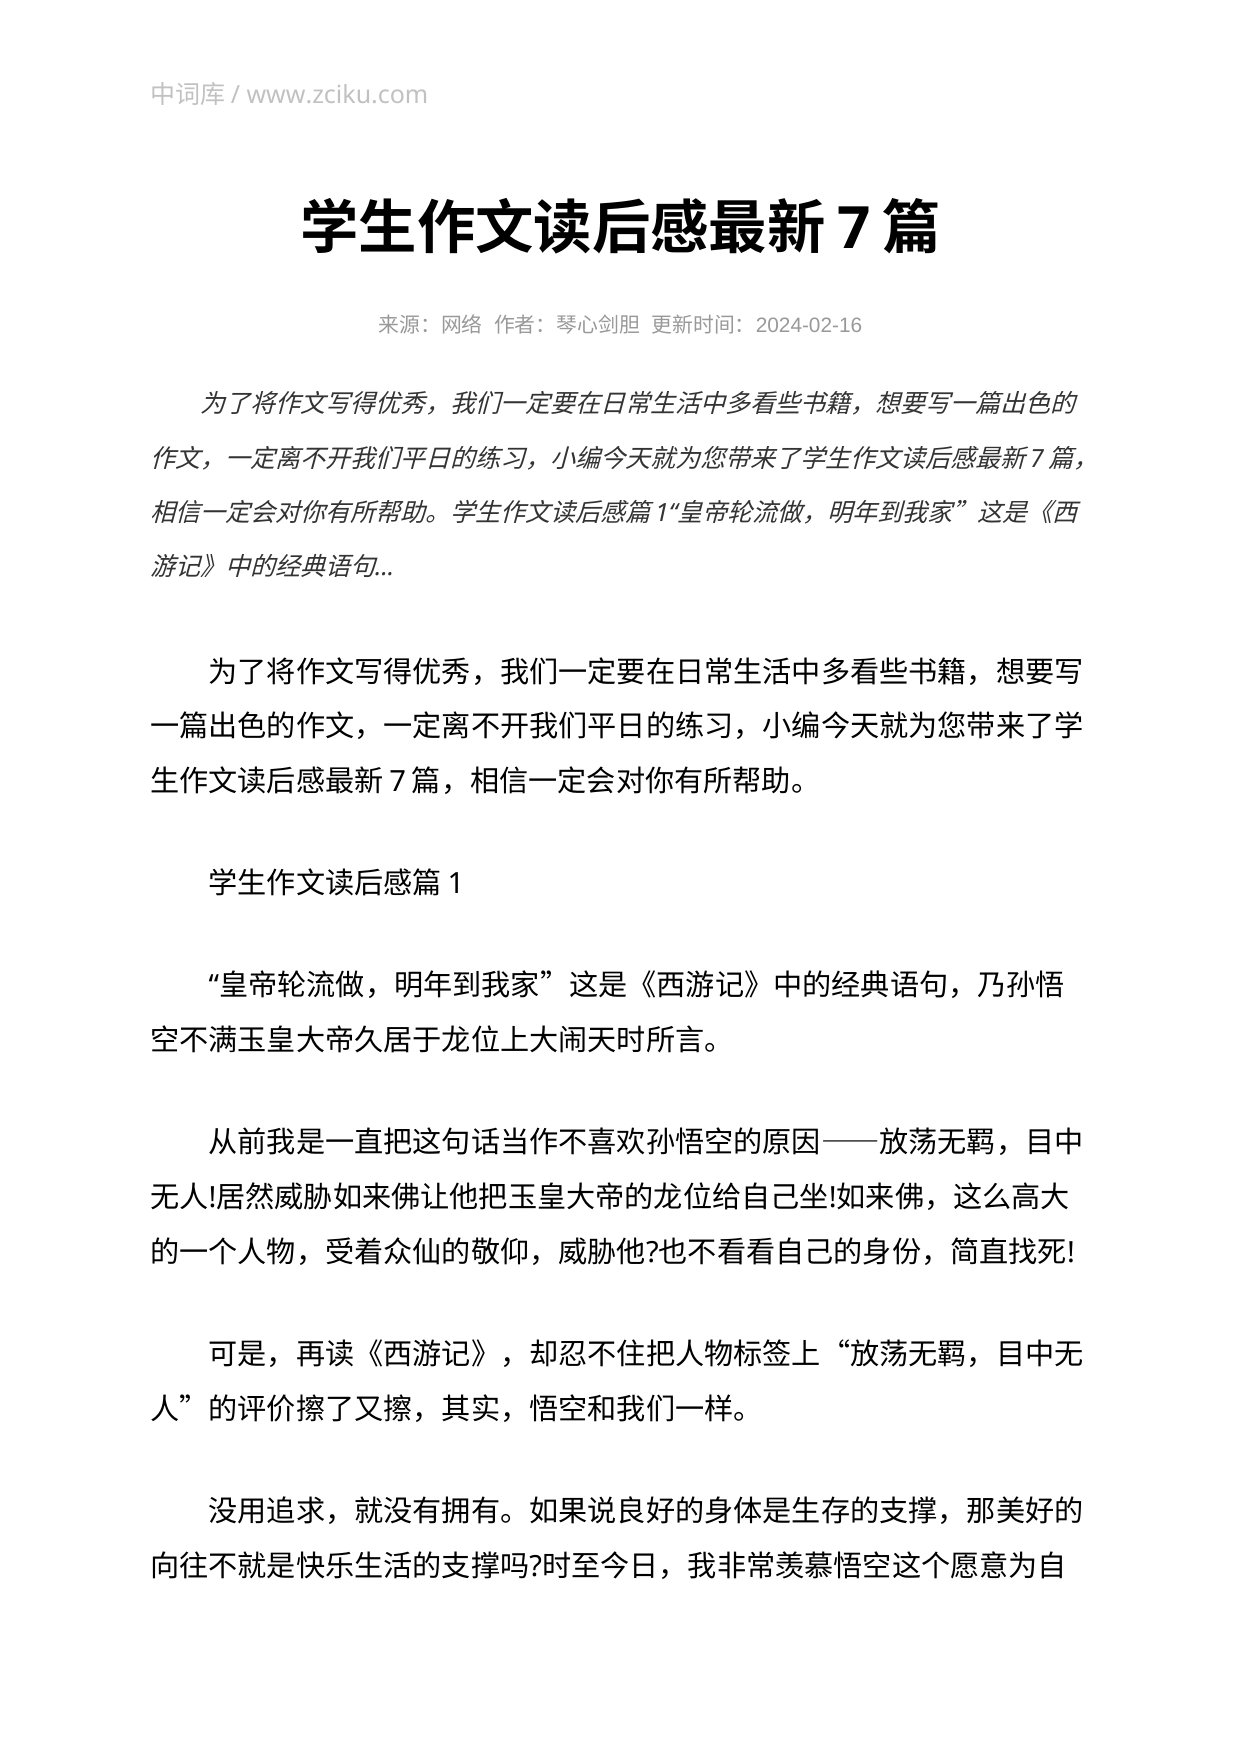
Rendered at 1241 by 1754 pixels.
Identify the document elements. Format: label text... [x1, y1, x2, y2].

subtitle 学生作文读后感最新7篇 [150, 181, 1090, 266]
text 来源：网络 作者：琴心剑胆 更新时间：2024-02-16 [150, 313, 1090, 337]
text “皇帝轮流做，明年到我家”这是《西游记》中的经典语句，乃孙悟空不满玉皇大帝久居于龙位上大闹天时所言。 [150, 962, 1090, 1059]
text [150, 1487, 1090, 1584]
text 为了将作文写得优秀，我们一定要在日常生活中多看些书籍，想要写一篇出色的作文，一定离不开我们平日的练习，小编今天就为您带来了学生作文读后感最新7篇，相信一定会对你有所帮助。 [150, 648, 1090, 800]
text 从前我是一直把这句话当作不喜欢孙悟空的原因——放荡无羁，目中无人!居然威胁如来佛让他把玉皇大帝的龙位给自己坐!如来佛，这么高大的一个人物，受着众仙的敬仰，威胁他?也不看看自己的身份，简直找死! [150, 1119, 1090, 1271]
text 为了将作文写得优秀，我们一定要在日常生活中多看些书籍，想要写一篇出色的作文，一定离不开我们平日的练习，小编今天就为您带来了学生作文读后感最新7篇，相信一定会对你有所帮助。学生作文读后感篇1“皇帝轮流做，明年到我家”这是《西游记》中的经典语句... [150, 384, 1090, 583]
text 学生作文读后感篇1 [150, 860, 1090, 902]
text 可是，再读《西游记》，却忍不住把人物标签上“放荡无羁，目中无人”的评价擦了又擦，其实，悟空和我们一样。 [150, 1331, 1090, 1428]
